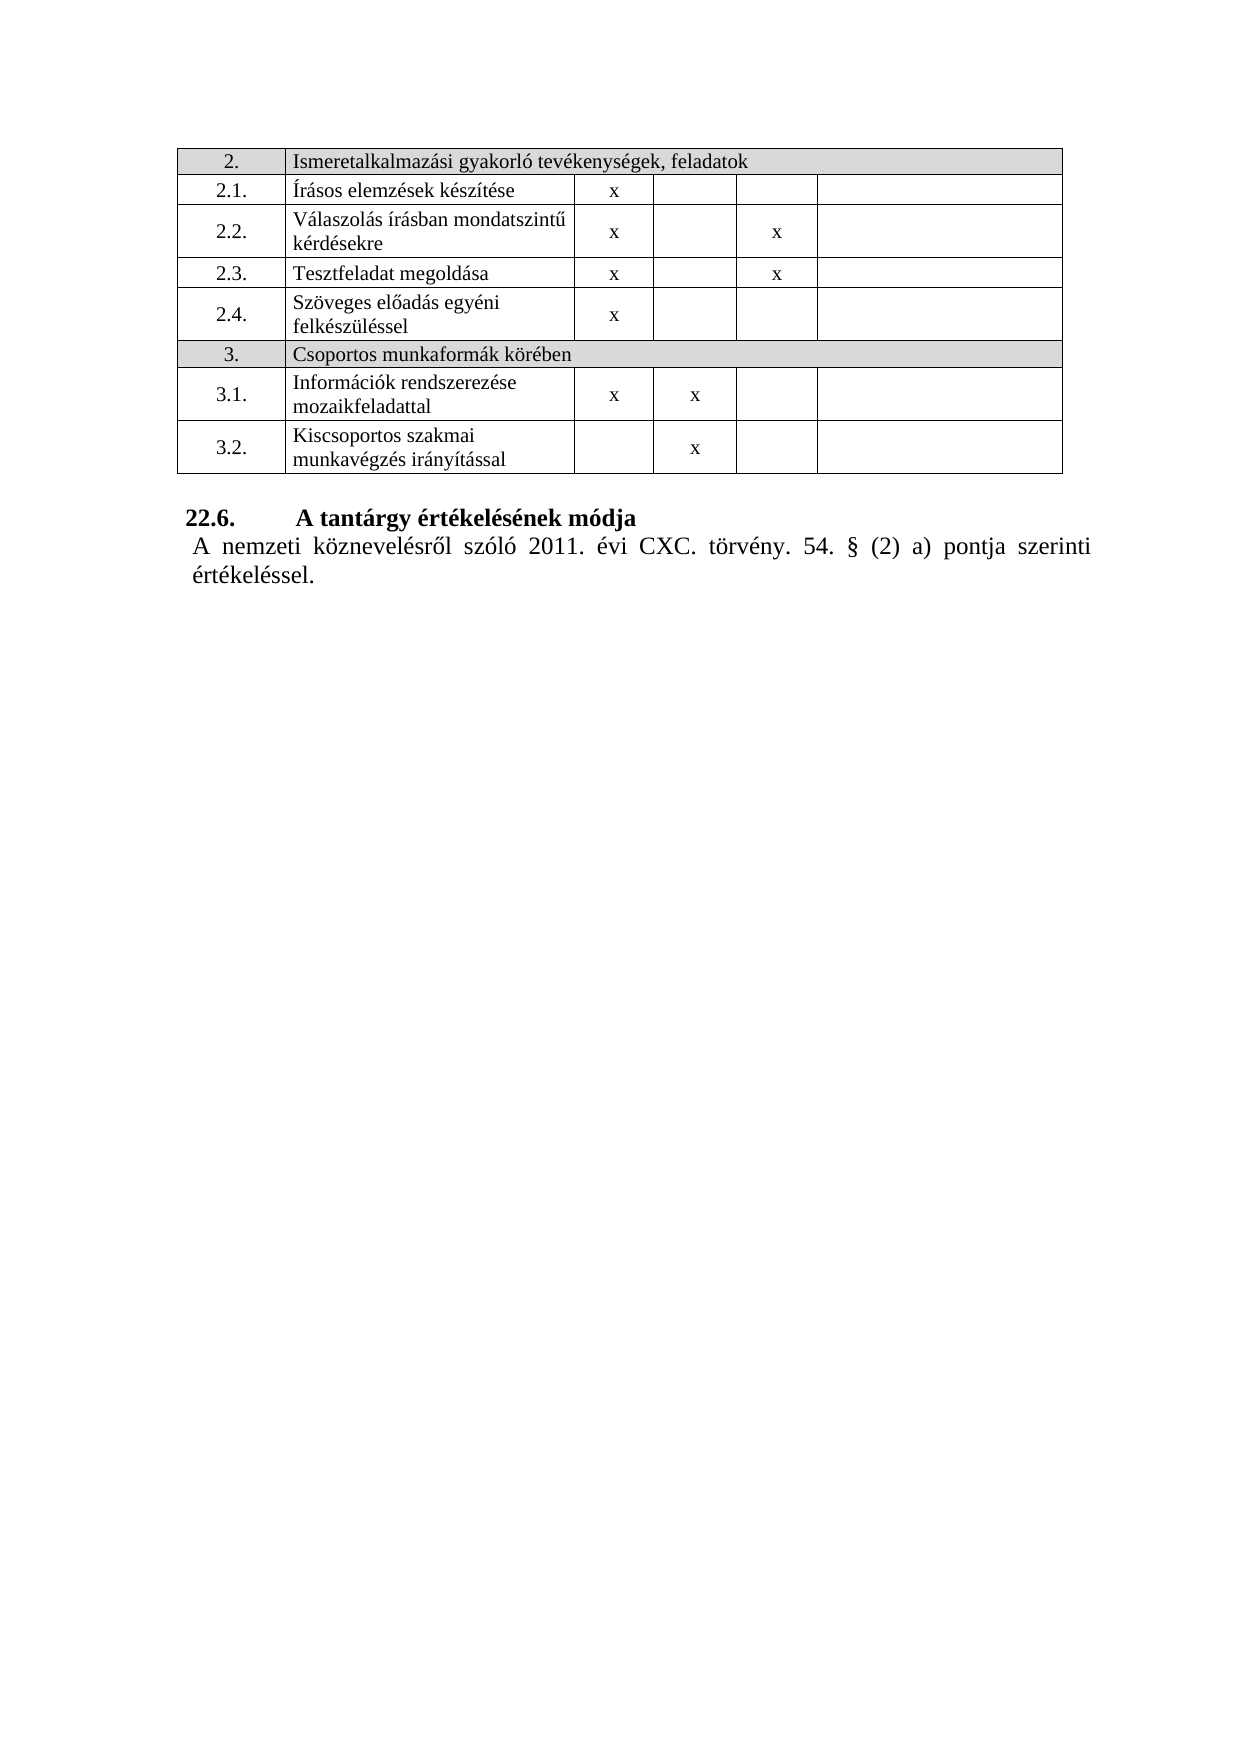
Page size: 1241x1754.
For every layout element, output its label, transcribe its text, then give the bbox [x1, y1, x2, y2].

list A tantárgy értékelésének módja [185, 503, 1093, 531]
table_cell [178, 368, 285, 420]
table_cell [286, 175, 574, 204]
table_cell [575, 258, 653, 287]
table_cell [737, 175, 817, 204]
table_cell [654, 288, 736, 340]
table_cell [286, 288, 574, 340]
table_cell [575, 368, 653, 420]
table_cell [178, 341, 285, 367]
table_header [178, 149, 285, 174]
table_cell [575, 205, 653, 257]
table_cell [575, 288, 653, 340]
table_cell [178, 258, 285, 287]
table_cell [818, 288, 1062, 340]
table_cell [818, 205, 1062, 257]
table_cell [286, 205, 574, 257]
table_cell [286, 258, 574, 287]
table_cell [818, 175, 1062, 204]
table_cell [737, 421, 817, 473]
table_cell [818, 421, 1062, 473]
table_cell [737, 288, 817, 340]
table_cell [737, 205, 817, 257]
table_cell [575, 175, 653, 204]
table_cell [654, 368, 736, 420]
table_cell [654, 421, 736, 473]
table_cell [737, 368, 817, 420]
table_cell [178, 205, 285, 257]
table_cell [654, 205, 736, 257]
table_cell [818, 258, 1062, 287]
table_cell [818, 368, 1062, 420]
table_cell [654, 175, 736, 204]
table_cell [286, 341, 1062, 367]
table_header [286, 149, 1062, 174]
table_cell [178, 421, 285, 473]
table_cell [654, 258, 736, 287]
text A nemzeti köznevelésről szóló 2011. évi CXC. törvény. 54. § (2) a) pontja szerinti értékeléssel. [192, 531, 1093, 589]
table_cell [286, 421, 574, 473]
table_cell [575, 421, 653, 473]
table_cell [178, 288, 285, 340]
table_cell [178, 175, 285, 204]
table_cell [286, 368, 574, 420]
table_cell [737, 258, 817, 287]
